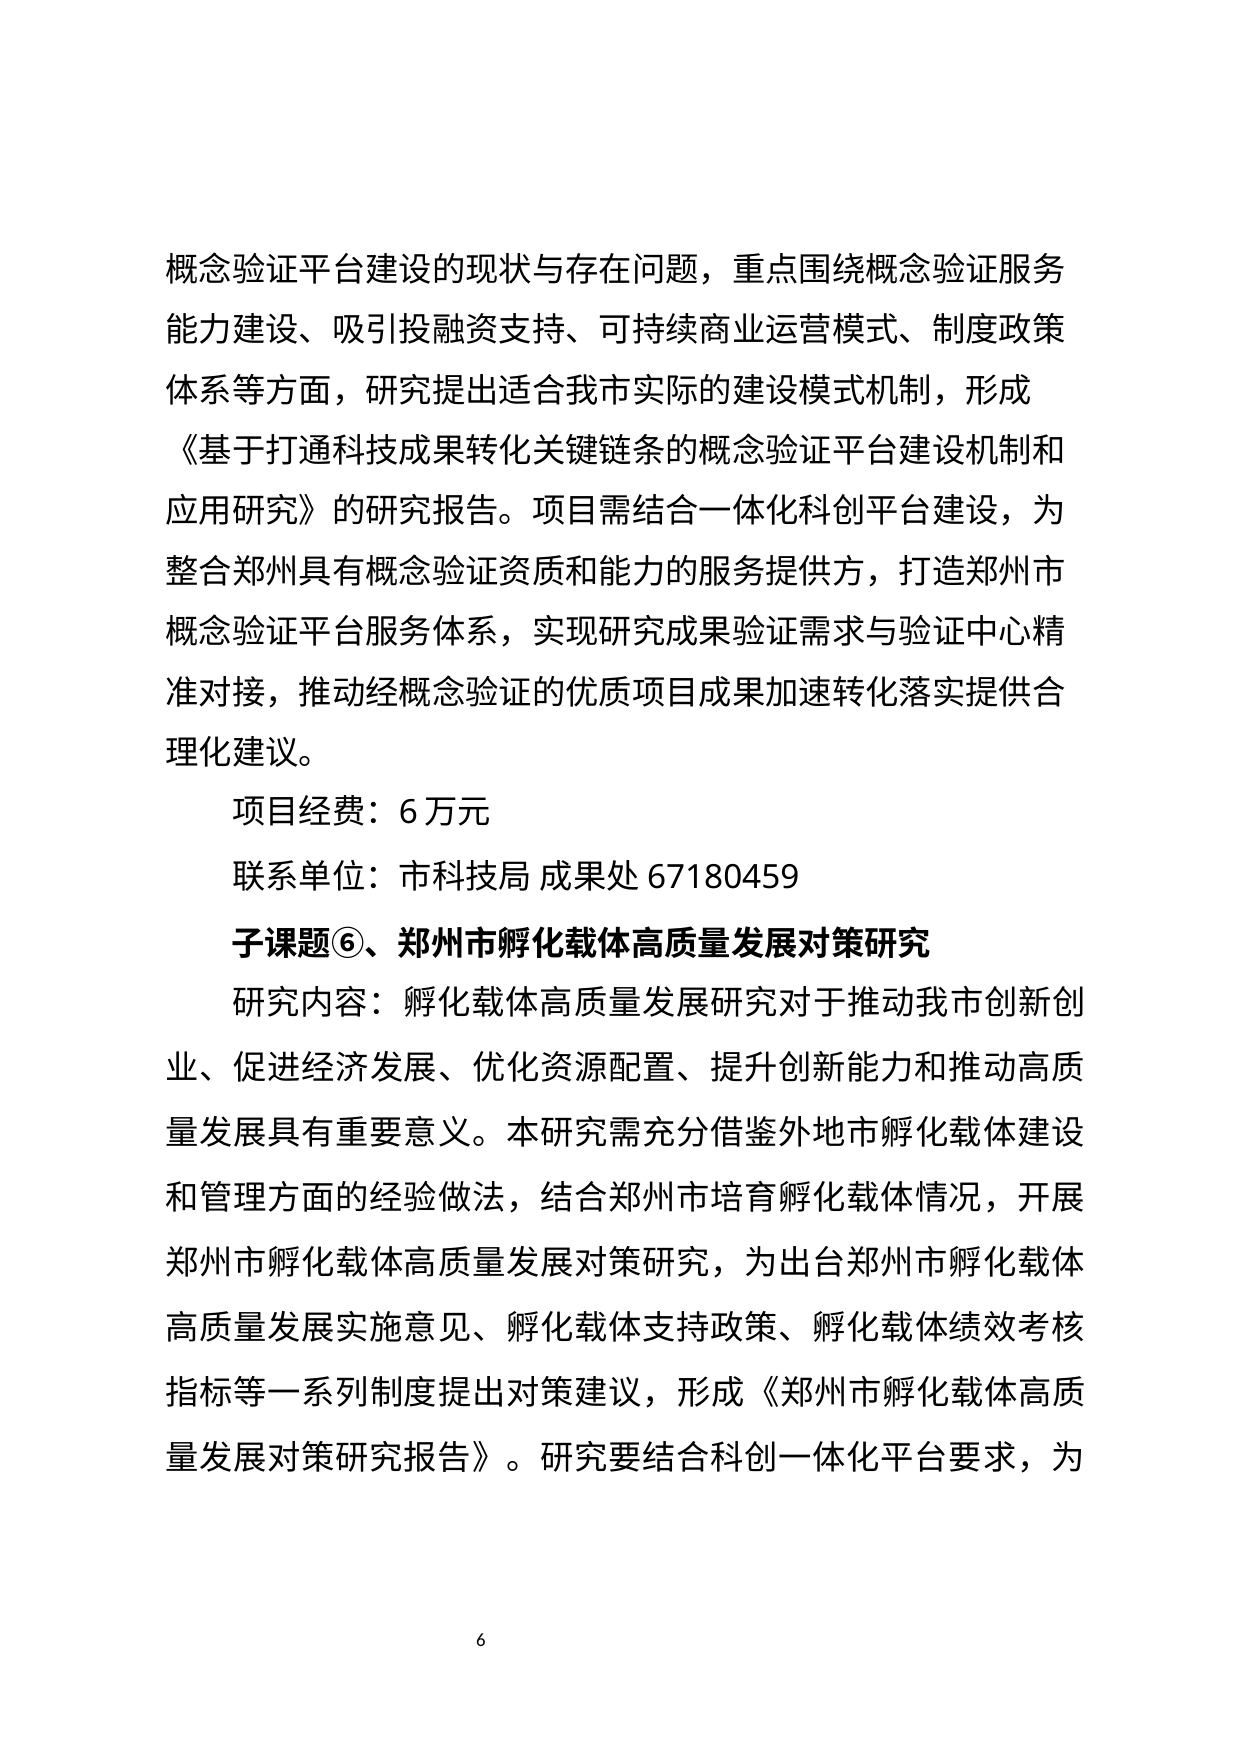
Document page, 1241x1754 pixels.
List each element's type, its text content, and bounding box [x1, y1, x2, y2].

text 项目经费：6万元 [165, 777, 1087, 842]
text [165, 967, 1087, 1487]
list 子课题⑥、郑州市孵化载体高质量发展对策研究 [231, 907, 1087, 967]
text 联系单位：市科技局 成果处 67180459 [165, 842, 1087, 907]
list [165, 233, 1087, 777]
